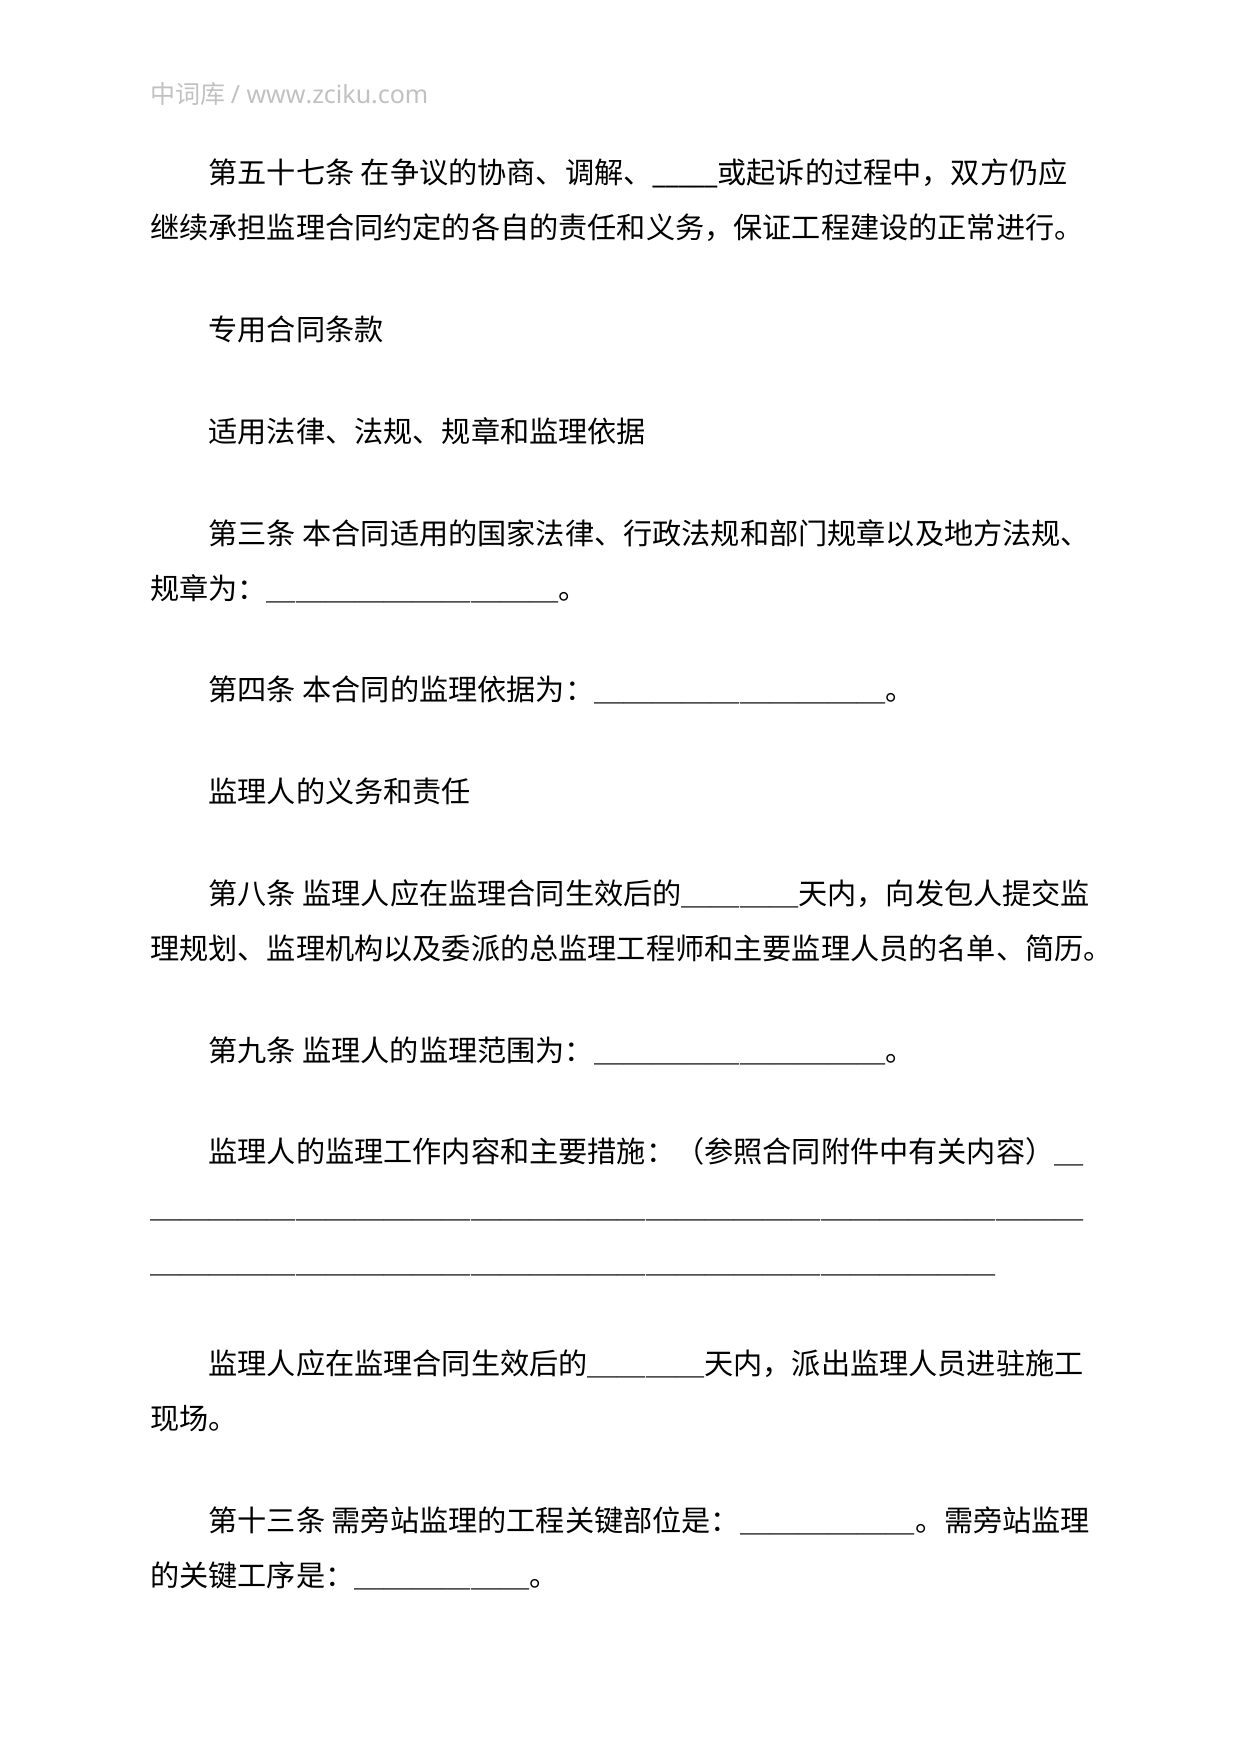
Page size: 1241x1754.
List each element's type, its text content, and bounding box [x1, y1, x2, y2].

text 第十三条 需旁站监理的工程关键部位是：＿＿＿＿＿＿。需旁站监理的关键工序是：＿＿＿＿＿＿。 [150, 1497, 1090, 1594]
text 监理人的义务和责任 [150, 769, 1090, 811]
text 监理人的监理工作内容和主要措施：（参照合同附件中有关内容）＿＿＿＿＿＿＿＿＿＿＿＿＿＿＿＿＿＿＿＿＿＿＿＿＿＿＿＿＿＿＿＿＿＿＿＿＿＿＿＿＿＿＿＿＿＿＿＿＿＿＿＿＿＿＿＿＿＿＿＿＿＿ [150, 1129, 1090, 1281]
text 第九条 监理人的监理范围为：＿＿＿＿＿＿＿＿＿＿。 [150, 1027, 1090, 1069]
text 第八条 监理人应在监理合同生效后的＿＿＿＿天内，向发包人提交监理规划、监理机构以及委派的总监理工程师和主要监理人员的名单、简历。 [150, 871, 1090, 968]
text 第四条 本合同的监理依据为：＿＿＿＿＿＿＿＿＿＿。 [150, 667, 1090, 709]
text 适用法律、法规、规章和监理依据 [150, 408, 1090, 451]
text 监理人应在监理合同生效后的＿＿＿＿天内，派出监理人员进驻施工现场。 [150, 1341, 1090, 1438]
text 专用合同条款 [150, 307, 1090, 349]
text 第五十七条 在争议的协商、调解、_____或起诉的过程中，双方仍应继续承担监理合同约定的各自的责任和义务，保证工程建设的正常进行。 [150, 150, 1090, 247]
text 第三条 本合同适用的国家法律、行政法规和部门规章以及地方法规、规章为：＿＿＿＿＿＿＿＿＿＿。 [150, 510, 1090, 607]
